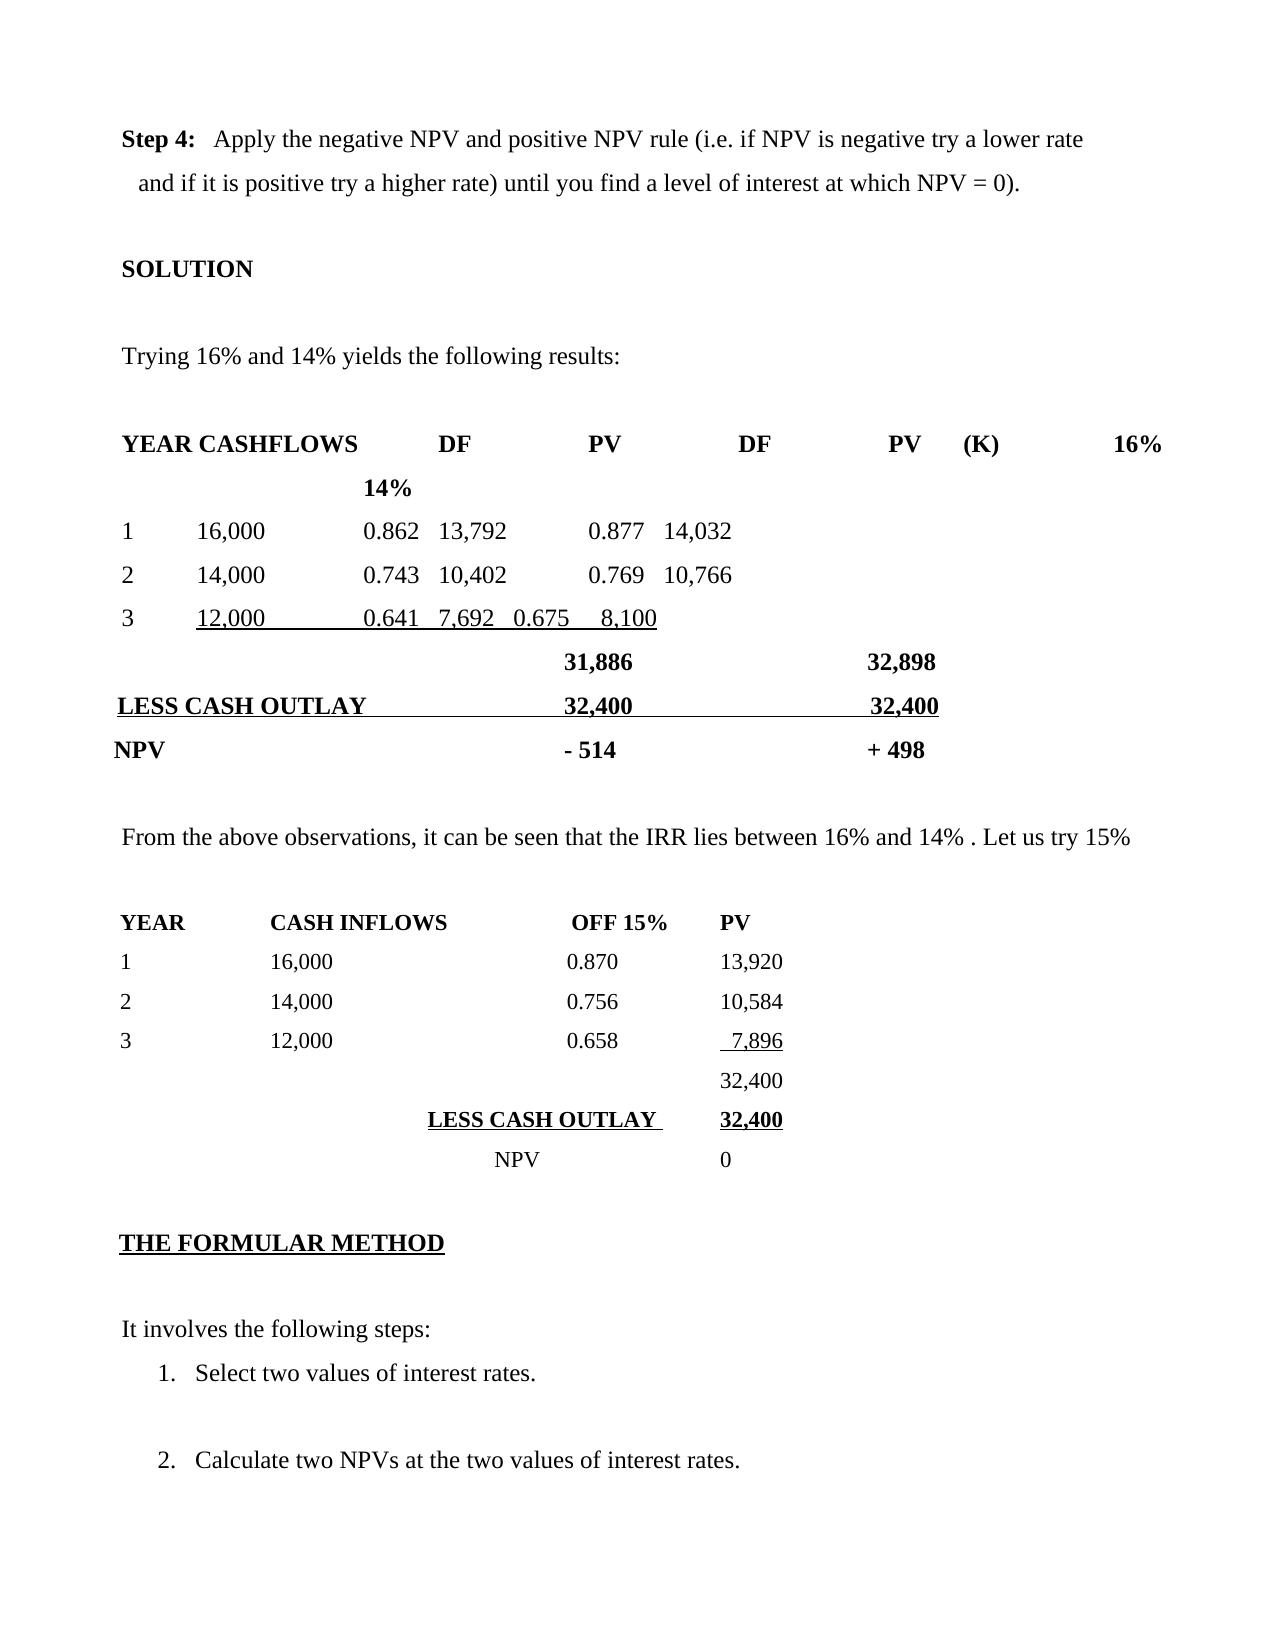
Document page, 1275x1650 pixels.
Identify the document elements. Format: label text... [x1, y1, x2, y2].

list Select two values of interest rates. [157, 1358, 1170, 1387]
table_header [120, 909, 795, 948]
subtitle THE FORMULAR METHOD [118, 1228, 1207, 1257]
list 14,000 0.743 10,402 0.769 10,766 [121, 560, 1170, 588]
list Calculate two NPVs at the two values of interest rates. [157, 1445, 1170, 1474]
list 12,000 0.641 7,692 0.675 8,100 [121, 603, 1170, 632]
text It involves the following steps: [121, 1314, 1170, 1343]
text Trying 16% and 14% yields the following results: [121, 341, 1170, 370]
subtitle YEAR CASHFLOWS DF PV DF PV (K) 16% 14% [121, 429, 1181, 501]
subtitle NPV - 514 + 498 [63, 735, 1207, 764]
text LESS CASH OUTLAY 32,400 32,400 [63, 691, 1207, 719]
text 31,886 32,898 [63, 647, 1207, 676]
text From the above observations, it can be seen that the IRR lies between 16% and 14% . Let us try 15% [121, 822, 1170, 851]
text Step 4: Apply the negative NPV and positive NPV rule (i.e. if NPV is negative try a lower rate and if it is positive try a higher rate) until you find a level of interest at which NPV = 0). [121, 124, 1170, 196]
list 16,000 0.862 13,792 0.877 14,032 [121, 516, 1170, 545]
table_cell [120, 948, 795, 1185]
text SOLUTION [121, 254, 1181, 283]
